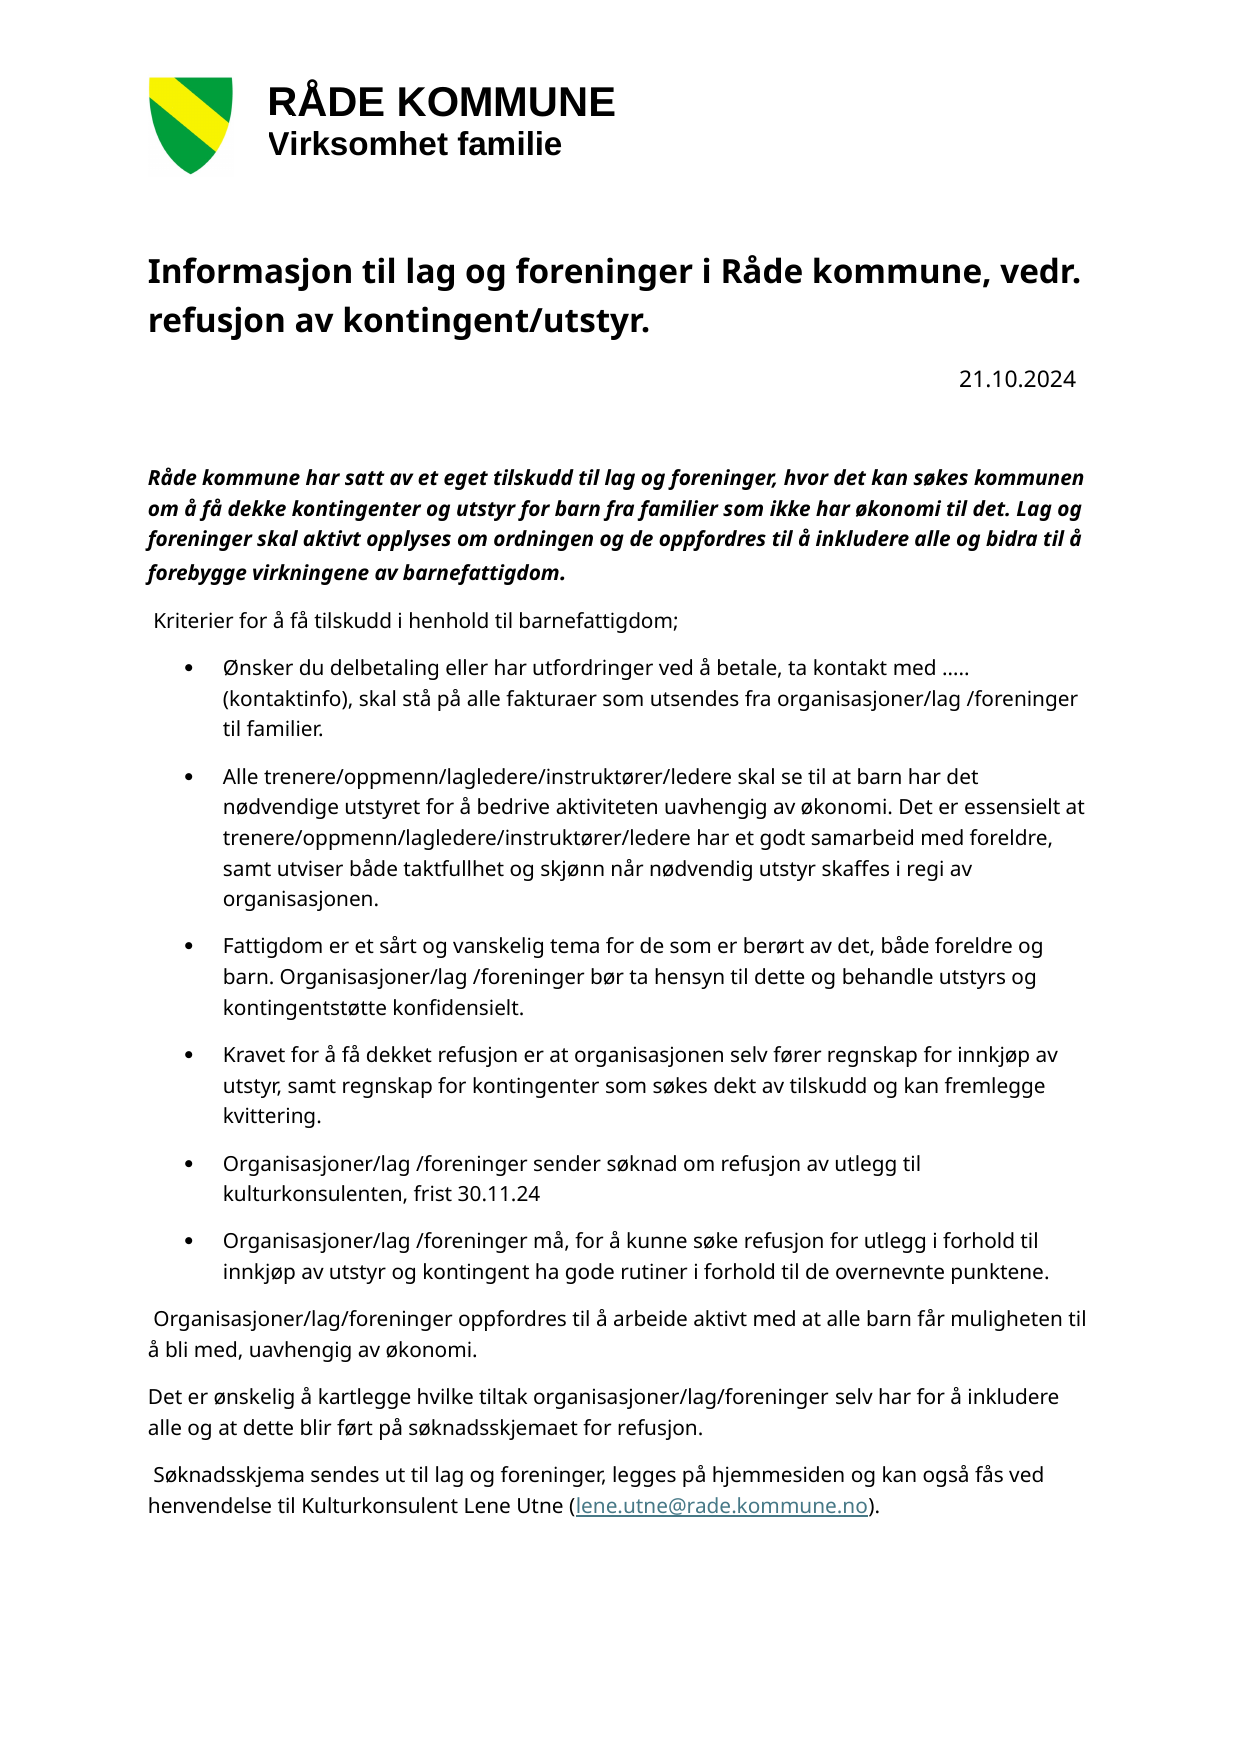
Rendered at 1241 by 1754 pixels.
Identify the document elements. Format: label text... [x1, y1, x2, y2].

list Organisasjoner/lag /foreninger må, for å kunne søke refusjon for utlegg i forhold til innkjøp av utstyr og kontingent ha gode rutiner i forhold til de overnevnte punktene. [185, 1227, 1093, 1286]
text Kriterier for å få tilskudd i henhold til barnefattigdom; [148, 606, 1093, 634]
list Kravet for å få dekket refusjon er at organisasjonen selv fører regnskap for innkjøp av utstyr, samt regnskap for kontingenter som søkes dekt av tilskudd og kan fremlegge kvittering. [185, 1040, 1093, 1130]
text Organisasjoner/lag/foreninger oppfordres til å arbeide aktivt med at alle barn får muligheten til å bli med, uavhengig av økonomi. [148, 1304, 1093, 1363]
text Råde kommune har satt av et eget tilskudd til lag og foreninger, hvor det kan søkes kommunen om å få dekke kontingenter og utstyr for barn fra familier som ikke har økonomi til det. Lag og foreninger skal aktivt opplyses om ordningen og de oppfordres til å inkludere alle og bidra til å forebygge virkningene av barnefattigdom. [148, 463, 1093, 587]
text Søknadsskjema sendes ut til lag og foreninger, legges på hjemmesiden og kan også fås ved henvendelse til Kulturkonsulent Lene Utne (lene.utne@rade.kommune.no). [148, 1460, 1093, 1519]
text Det er ønskelig å kartlegge hvilke tiltak organisasjoner/lag/foreninger selv har for å inkludere alle og at dette blir ført på søknadsskjemaet for refusjon. [148, 1382, 1093, 1441]
text 21.10.2024 [148, 362, 1093, 394]
list Ønsker du delbetaling eller har utfordringer ved å betale, ta kontakt med …..(kontaktinfo), skal stå på alle fakturaer som utsendes fra organisasjoner/lag /foreninger til familier. [185, 653, 1093, 743]
list Alle trenere/oppmenn/lagledere/instruktører/ledere skal se til at barn har det nødvendige utstyret for å bedrive aktiviteten uavhengig av økonomi. Det er essensielt at trenere/oppmenn/lagledere/instruktører/ledere har et godt samarbeid med foreldre, samt utviser både taktfullhet og skjønn når nødvendig utstyr skaffes i regi av organisasjonen. [185, 762, 1093, 913]
list Organisasjoner/lag /foreninger sender søknad om refusjon av utlegg til kulturkonsulenten, frist 30.11.24 [185, 1149, 1093, 1208]
list Fattigdom er et sårt og vanskelig tema for de som er berørt av det, både foreldre og barn. Organisasjoner/lag /foreninger bør ta hensyn til dette og behandle utstyrs og kontingentstøtte konfidensielt. [185, 932, 1093, 1021]
text Informasjon til lag og foreninger i Råde kommune, vedr. refusjon av kontingent/utstyr. [148, 248, 1093, 342]
picture [147, 73, 234, 177]
